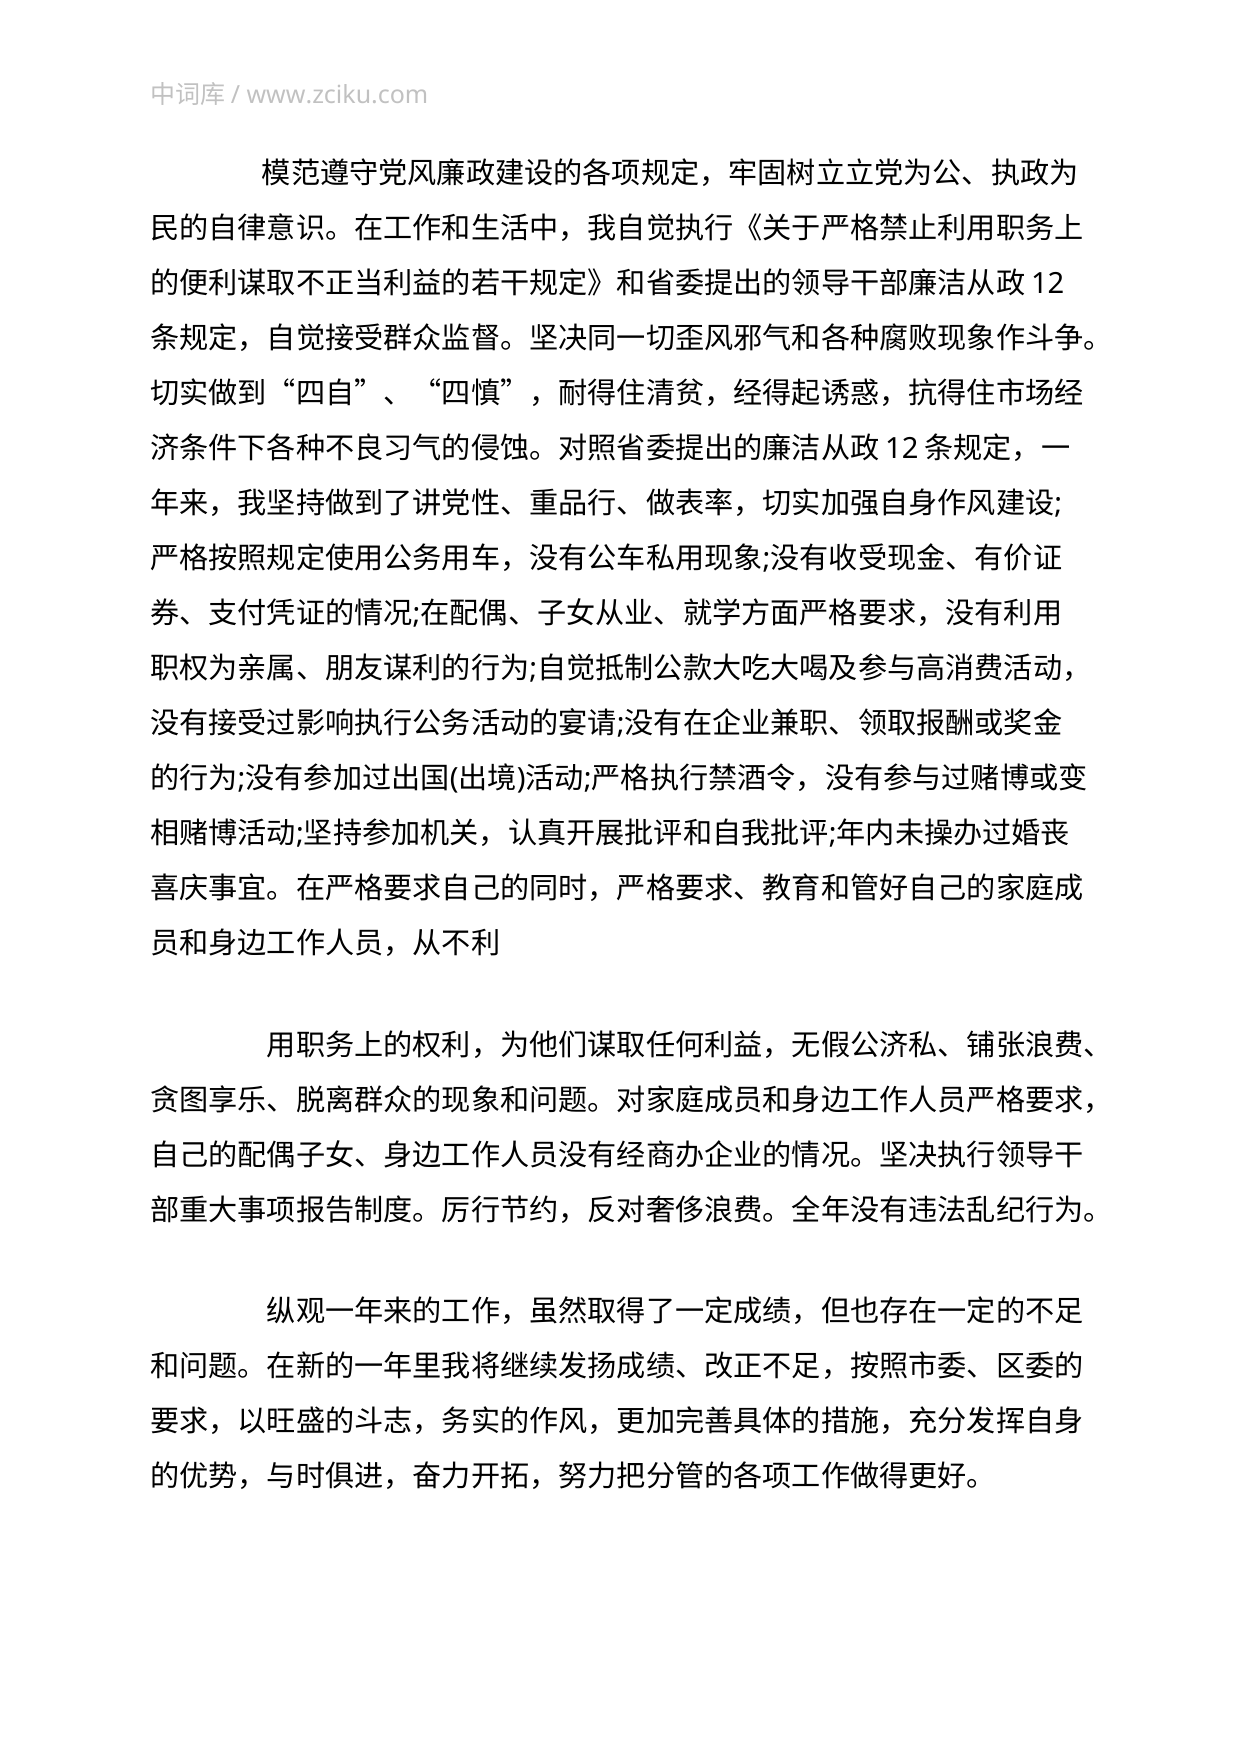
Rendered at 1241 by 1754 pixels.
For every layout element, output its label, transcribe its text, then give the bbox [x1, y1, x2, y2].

text 纵观一年来的工作，虽然取得了一定成绩，但也存在一定的不足和问题。在新的一年里我将继续发扬成绩、改正不足，按照市委、区委的要求，以旺盛的斗志，务实的作风，更加完善具体的措施，充分发挥自身的优势，与时俱进，奋力开拓，努力把分管的各项工作做得更好。 [150, 1288, 1090, 1495]
text 模范遵守党风廉政建设的各项规定，牢固树立立党为公、执政为民的自律意识。在工作和生活中，我自觉执行《关于严格禁止利用职务上的便利谋取不正当利益的若干规定》和省委提出的领导干部廉洁从政12条规定，自觉接受群众监督。坚决同一切歪风邪气和各种腐败现象作斗争。切实做到“四自”、“四慎”，耐得住清贫，经得起诱惑，抗得住市场经济条件下各种不良习气的侵蚀。对照省委提出的廉洁从政12条规定，一年来，我坚持做到了讲党性、重品行、做表率，切实加强自身作风建设;严格按照规定使用公务用车，没有公车私用现象;没有收受现金、有价证券、支付凭证的情况;在配偶、子女从业、就学方面严格要求，没有利用职权为亲属、朋友谋利的行为;自觉抵制公款大吃大喝及参与高消费活动，没有接受过影响执行公务活动的宴请;没有在企业兼职、领取报酬或奖金的行为;没有参加过出国(出境)活动;严格执行禁酒令，没有参与过赌博或变相赌博活动;坚持参加机关，认真开展批评和自我批评;年内未操办过婚丧喜庆事宜。在严格要求自己的同时，严格要求、教育和管好自己的家庭成员和身边工作人员，从不利 [150, 150, 1090, 962]
text 用职务上的权利，为他们谋取任何利益，无假公济私、铺张浪费、贪图享乐、脱离群众的现象和问题。对家庭成员和身边工作人员严格要求，自己的配偶子女、身边工作人员没有经商办企业的情况。坚决执行领导干部重大事项报告制度。厉行节约，反对奢侈浪费。全年没有违法乱纪行为。 [150, 1021, 1090, 1228]
